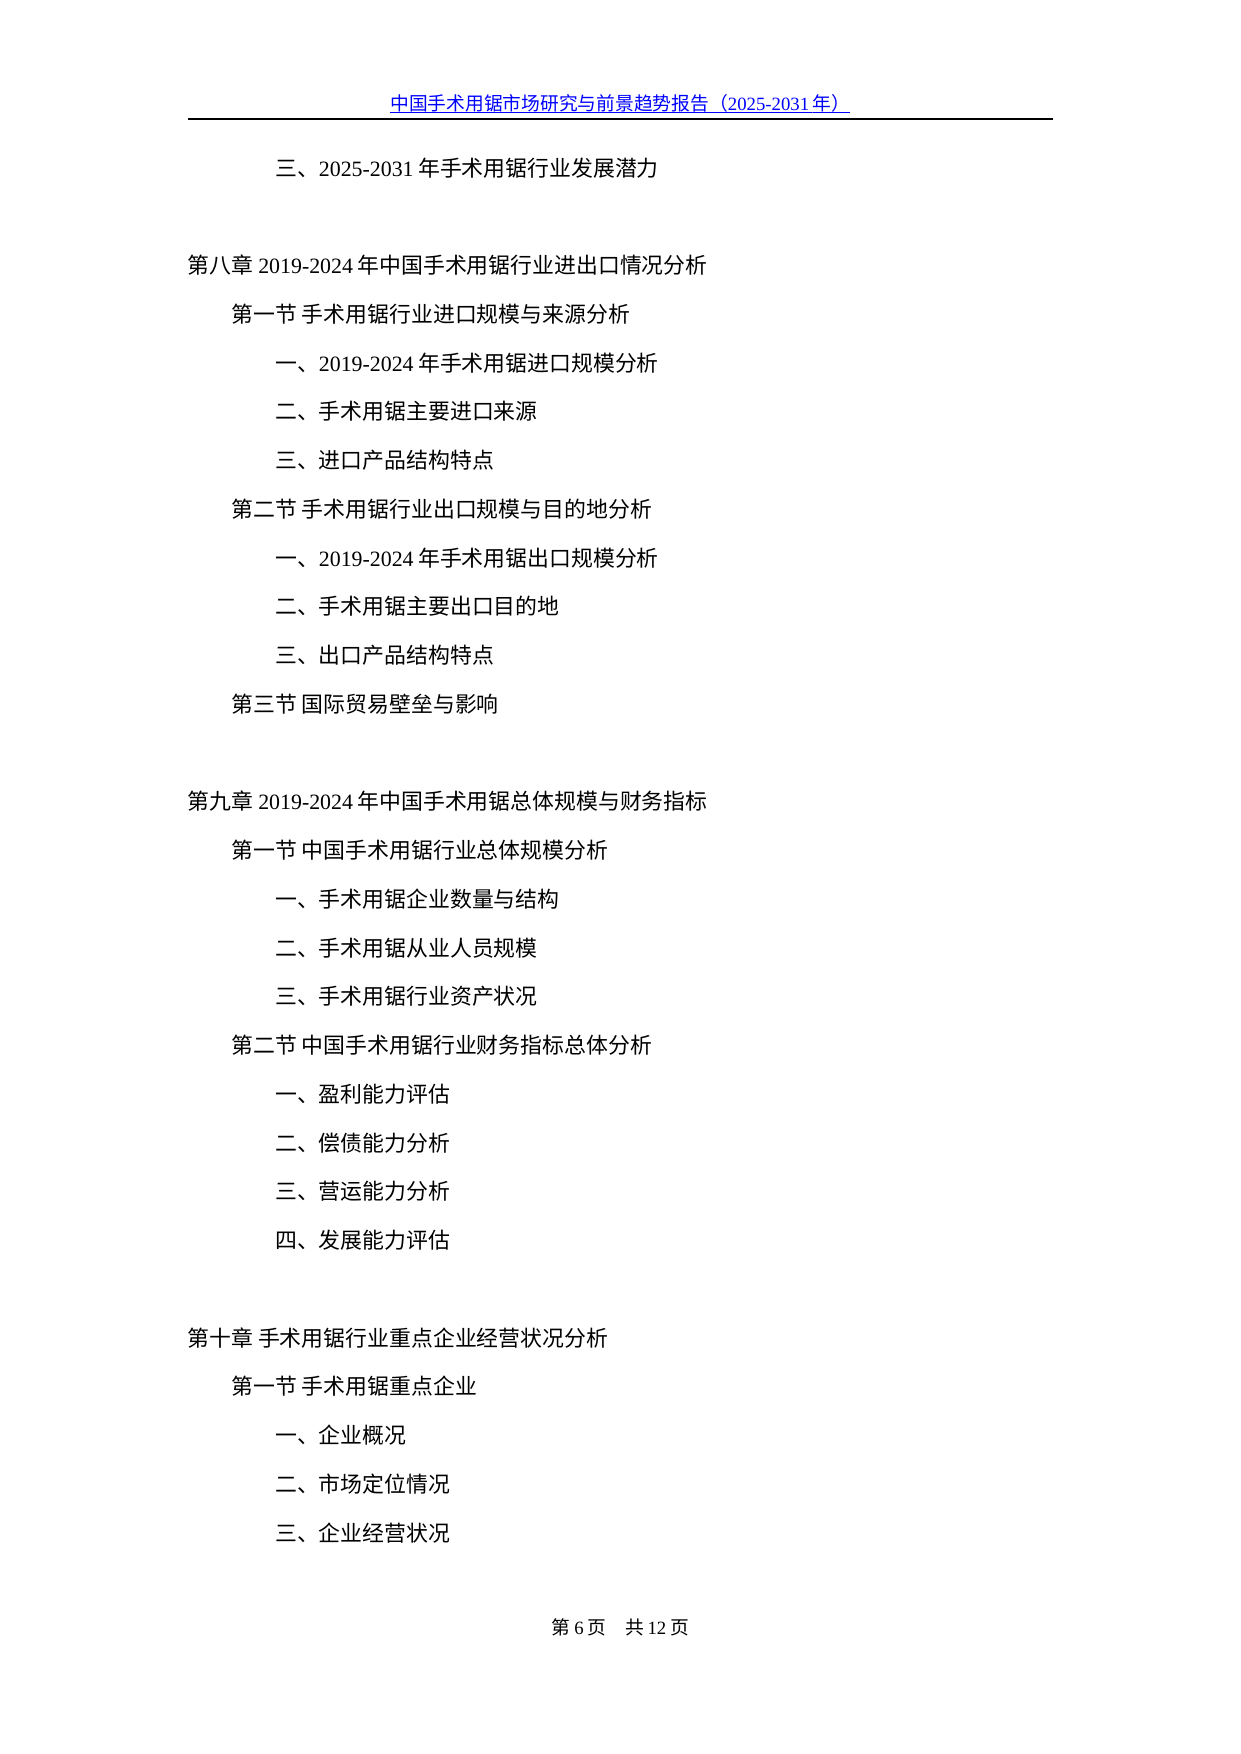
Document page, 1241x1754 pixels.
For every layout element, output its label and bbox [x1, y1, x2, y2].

text [187, 150, 1053, 1548]
